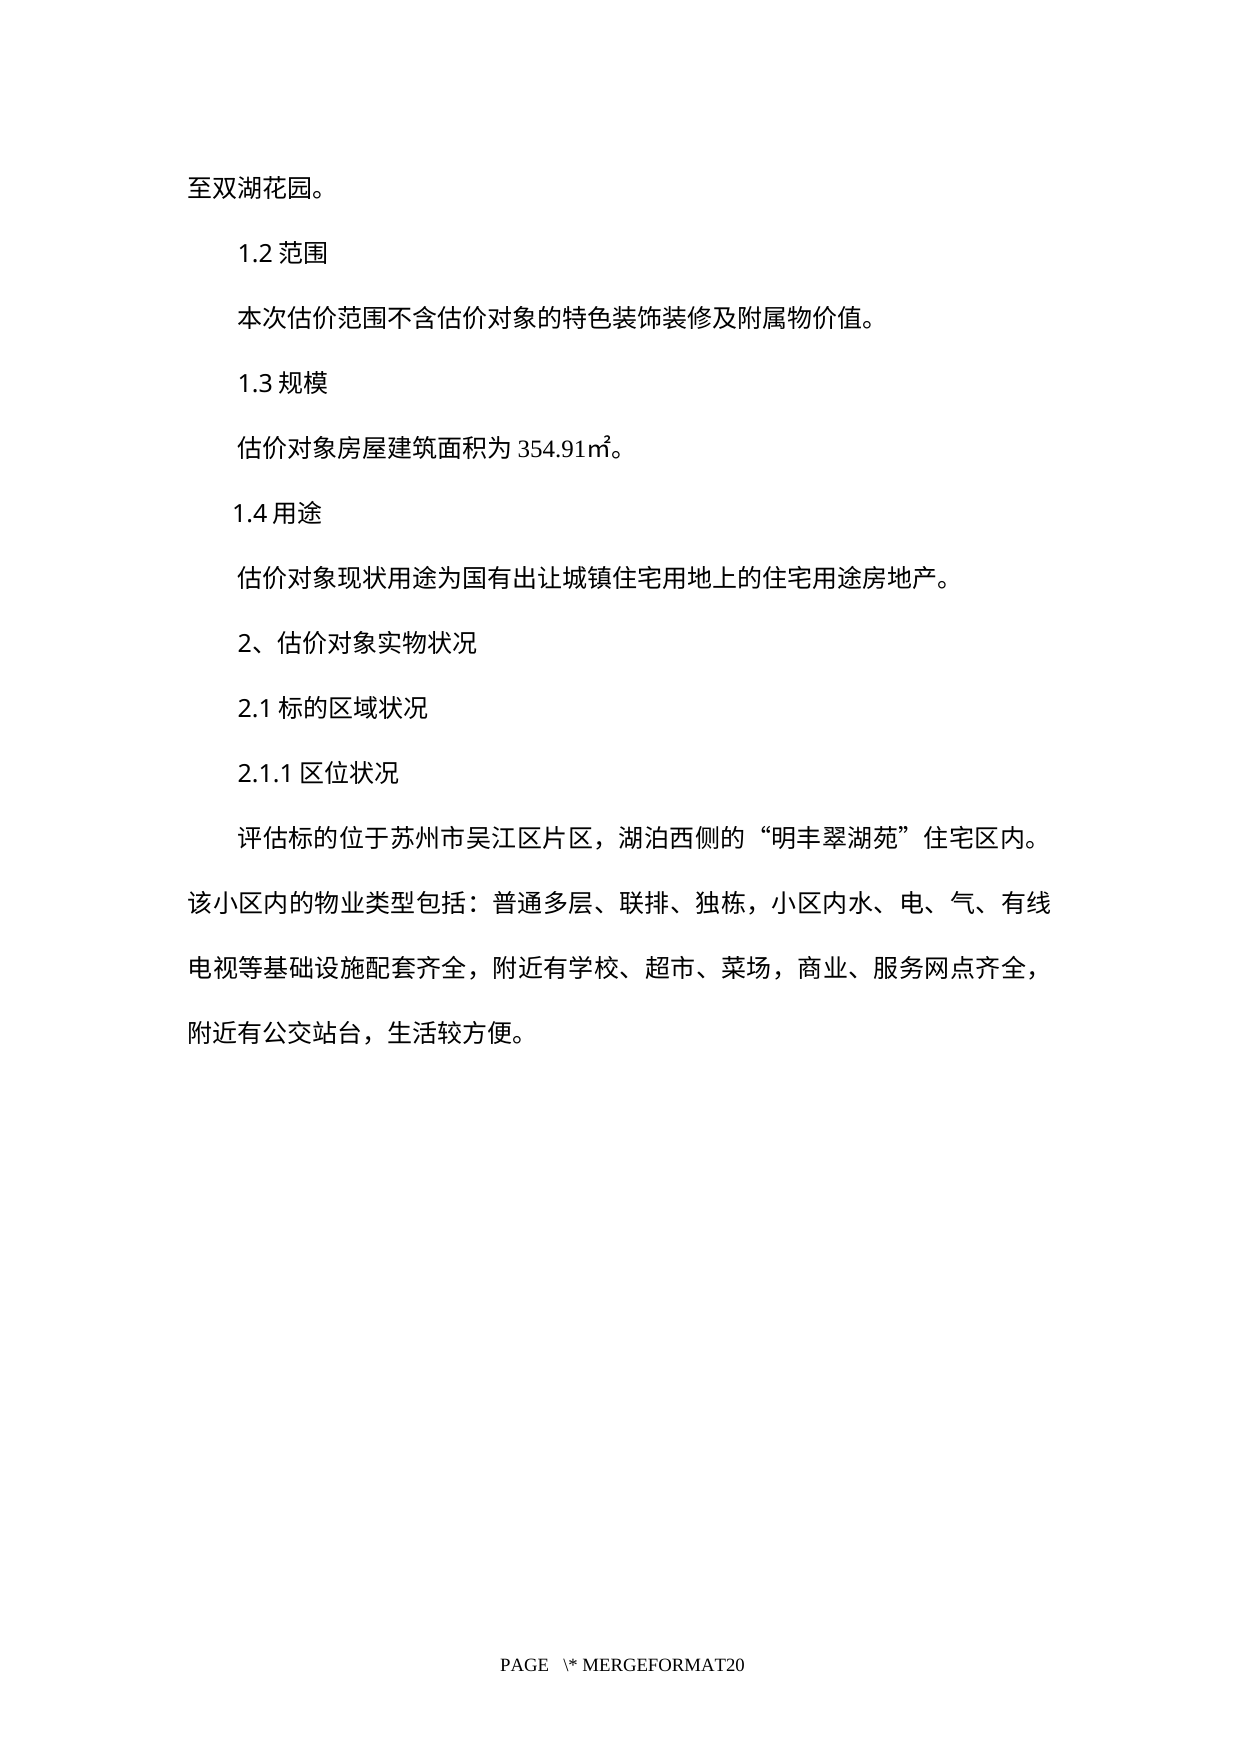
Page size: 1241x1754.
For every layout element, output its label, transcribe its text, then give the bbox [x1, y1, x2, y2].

text 1.4用途 [187, 479, 1053, 544]
text 估价对象房屋建筑面积为354.91㎡。 [187, 414, 1053, 479]
text 评估标的位于苏州市吴江区片区，湖泊西侧的“明丰翠湖苑”住宅区内。该小区内的物业类型包括：普通多层、联排、独栋，小区内水、电、气、有线电视等基础设施配套齐全，附近有学校、超市、菜场，商业、服务网点齐全，附近有公交站台，生活较方便。 [187, 804, 1053, 1064]
text 估价对象现状用途为国有出让城镇住宅用地上的住宅用途房地产。 [187, 544, 1053, 609]
text 本次估价范围不含估价对象的特色装饰装修及附属物价值。 [187, 284, 1053, 349]
text 2.1标的区域状况 [187, 674, 1053, 739]
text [187, 154, 1053, 219]
text 1.3规模 [187, 349, 1053, 414]
text 2、估价对象实物状况 [187, 609, 1053, 674]
text 1.2范围 [187, 219, 1053, 284]
text 2.1.1区位状况 [187, 739, 1053, 804]
